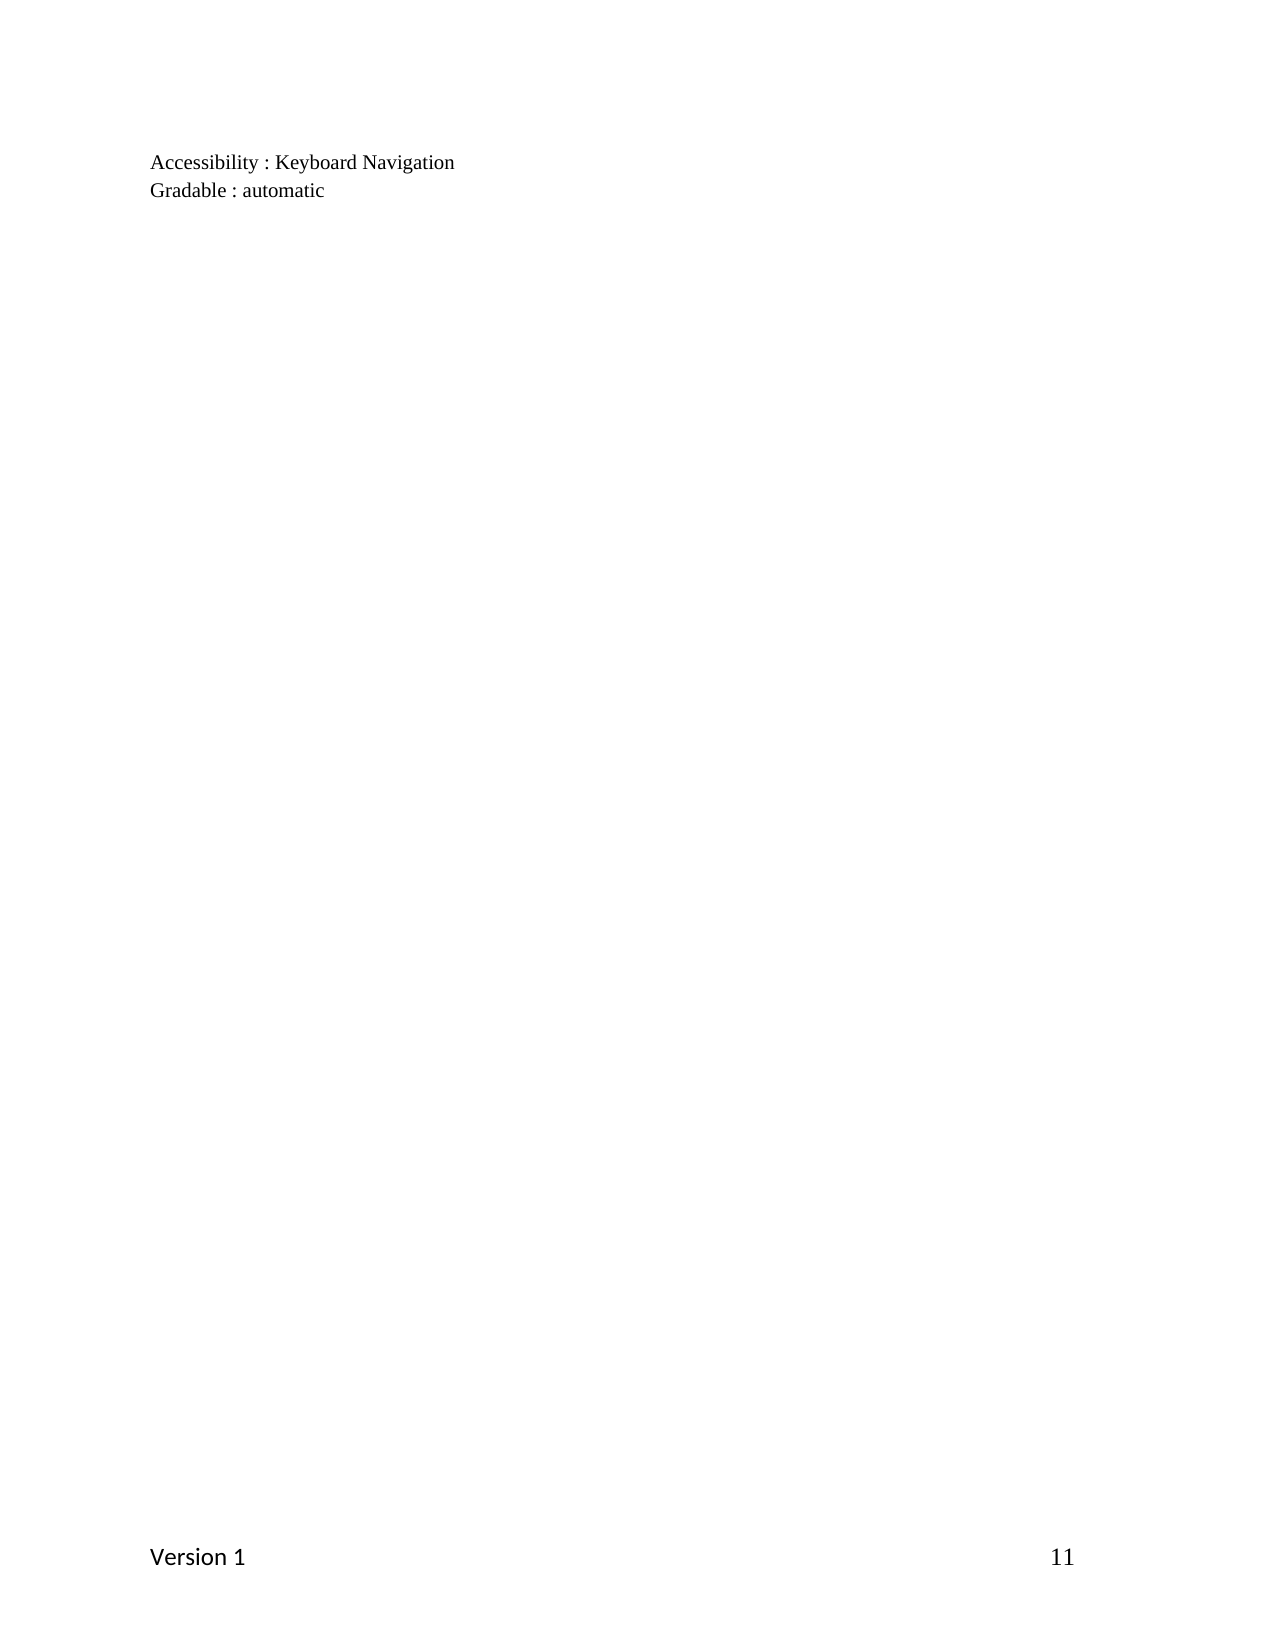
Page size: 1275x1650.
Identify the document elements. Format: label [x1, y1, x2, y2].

text [150, 150, 775, 202]
